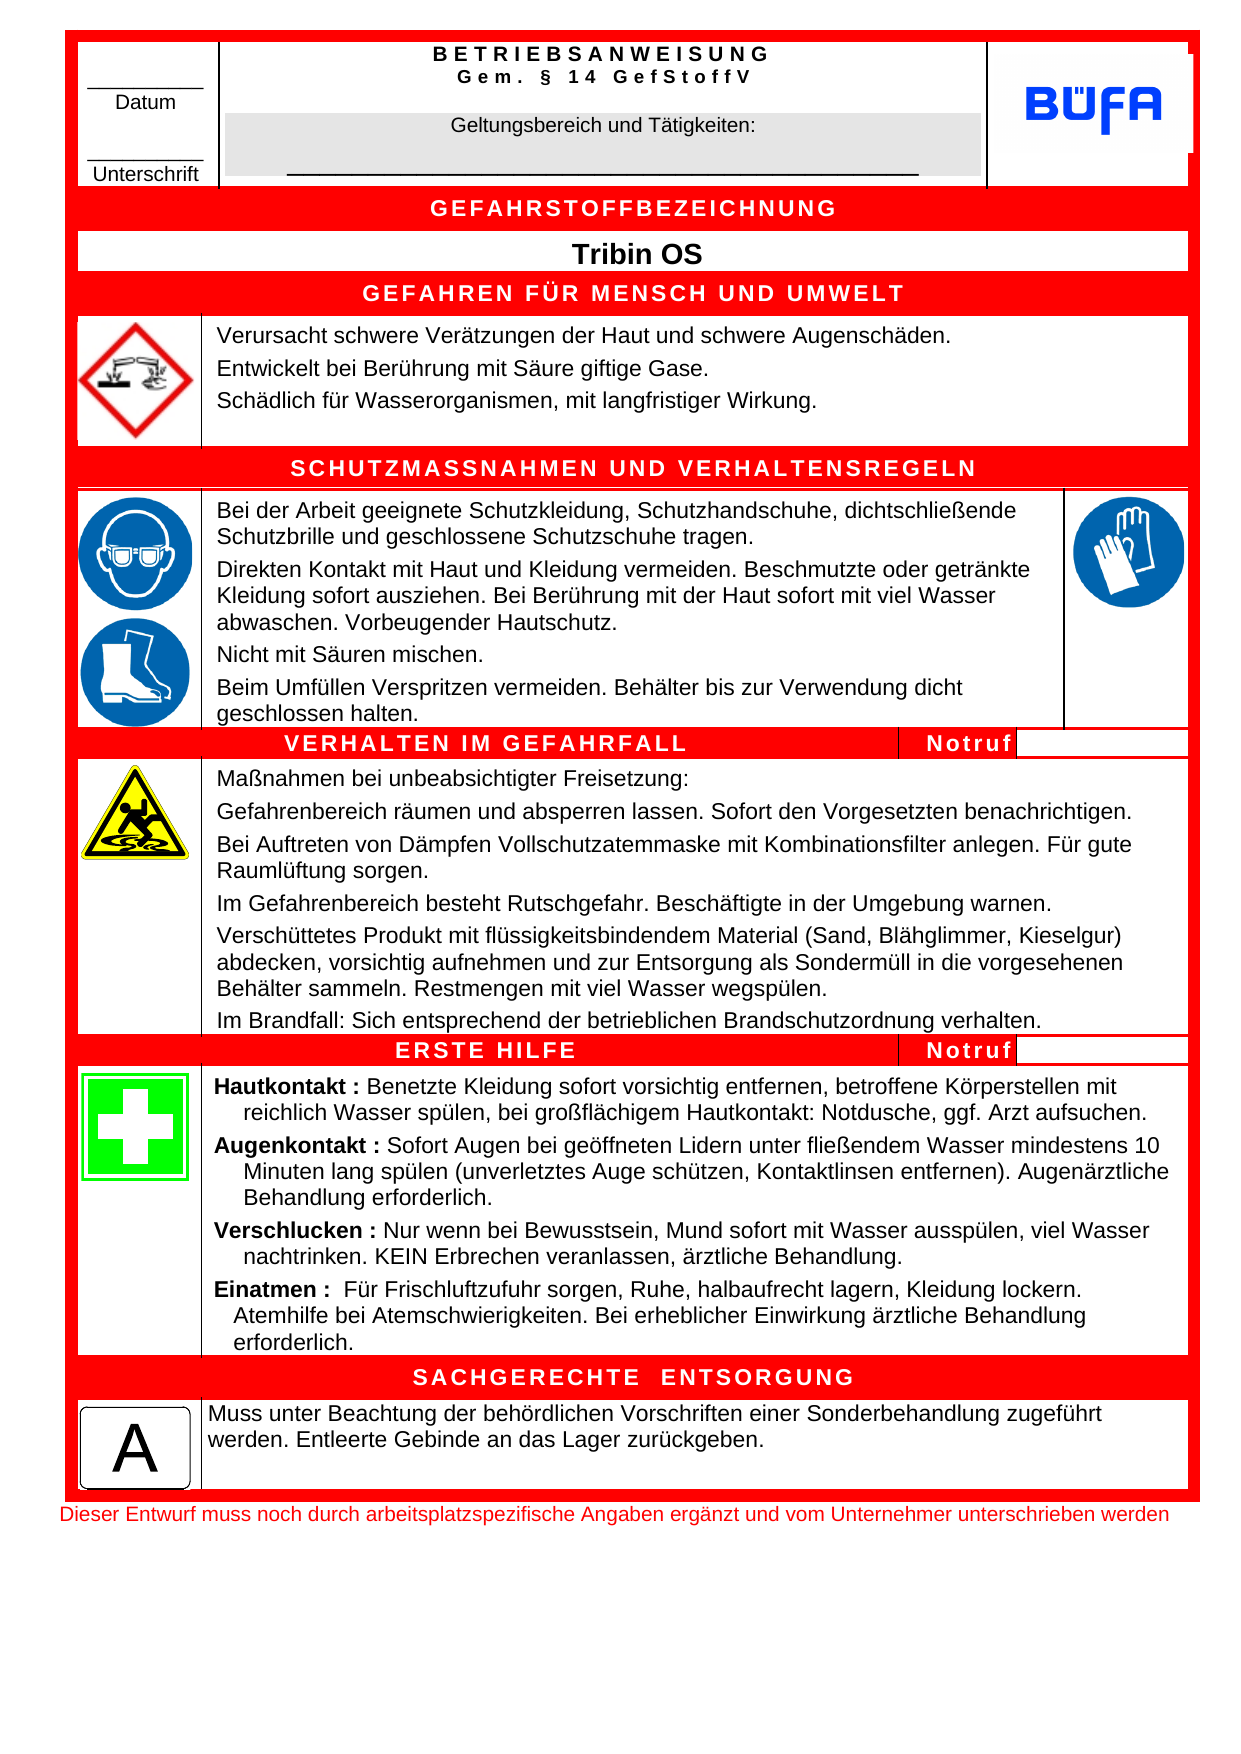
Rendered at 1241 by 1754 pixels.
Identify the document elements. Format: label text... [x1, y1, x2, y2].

picture [80, 617, 190, 727]
table_cell [78, 759, 201, 1034]
table_cell Bei der Arbeit geeignete Schutzkleidung, Schutzhandschuhe, dichtschließende Schutzbrille und geschlossene Schutzschuhe tragen. Direkten Kontakt mit Haut und Kleidung vermeiden. Beschmutzte oder getränkte Kleidung sofort ausziehen. Bei Berührung mit der Haut sofort mit viel Wasser abwaschen. Vorbeugender Hautschutz. Nicht mit Säuren mischen. Beim Umfüllen Verspritzen vermeiden. Behälter bis zur Verwendung dicht geschlossen halten. [202, 491, 1063, 727]
table_cell Hautkontakt : Benetzte Kleidung sofort vorsichtig entfernen, betroffene Körperstellen mit reichlich Wasser spülen, bei großflächigem Hautkontakt: Notdusche, ggf. Arzt aufsuchen. Augenkontakt : Sofort Augen bei geöffneten Lidern unter fließendem Wasser mindestens 10 Minuten lang spülen (unverletztes Auge schützen, Kontaktlinsen entfernen). Augenärztliche Behandlung erforderlich. Verschlucken : Nur wenn bei Bewusstsein, Mund sofort mit Wasser ausspülen, viel Wasser nachtrinken. KEIN Erbrechen veranlassen, ärztliche Behandlung. Einatmen : Für Frischluftzufuhr sorgen, Ruhe, halbaufrecht lagern, Kleidung lockern. Atemhilfe bei Atemschwierigkeiten. Bei erheblicher Einwirkung ärztliche Behandlung erforderlich. [202, 1066, 1188, 1355]
text Dieser Entwurf muss noch durch arbeitsplatzspezifische Angaben ergänzt und vom Unternehmer unterschrieben werden [59, 1502, 1181, 1526]
table_cell [78, 1400, 201, 1489]
table_cell [78, 1066, 201, 1355]
table_cell Maßnahmen bei unbeabsichtigter Freisetzung: Gefahrenbereich räumen und absperren lassen. Sofort den Vorgesetzten benachrichtigen. Bei Auftreten von Dämpfen Vollschutzatemmaske mit Kombinationsfilter anlegen. Für gute Raumlüftung sorgen. Im Gefahrenbereich besteht Rutschgefahr. Beschäftigte in der Umgebung warnen. Verschüttetes Produkt mit flüssigkeitsbindendem Material (Sand, Blähglimmer, Kieselgur) abdecken, vorsichtig aufnehmen und zur Entsorgung als Sondermüll in die vorgesehenen Behälter sammeln. Restmengen mit viel Wasser wegspülen. Im Brandfall: Sich entsprechend der betrieblichen Brandschutzordnung verhalten. [202, 759, 1188, 1034]
table_cell SACHGERECHTE ENTSORGUNG [78, 1364, 1188, 1391]
table_cell [78, 491, 201, 727]
picture [993, 54, 1194, 153]
table_cell SCHUTZMASSNAHMEN UND VERHALTENSREGELN [78, 455, 1188, 481]
table_cell [1065, 491, 1188, 727]
table_cell ERSTE HILFE [78, 1037, 898, 1063]
table_cell [1017, 1037, 1188, 1063]
table_cell Notruf [899, 730, 1016, 756]
table_header BETRIEBSANWEISUNG Gem. § 14 GefStoffV Geltungsbereich und Tätigkeiten: _______________________________________ [220, 42, 986, 186]
picture [78, 496, 193, 611]
table_cell Muss unter Beachtung der behördlichen Vorschriften einer Sonderbehandlung zugeführt werden. Entleerte Gebinde an das Lager zurückgeben. [202, 1400, 1188, 1489]
table_header __________ Datum __________ Unterschrift [78, 42, 218, 186]
table_cell Tribin OS [78, 231, 1188, 271]
table_cell Notruf [899, 1037, 1016, 1063]
picture [77, 322, 195, 440]
table_header [988, 42, 1188, 186]
table_cell Verursacht schwere Verätzungen der Haut und schwere Augenschäden. Entwickelt bei Berührung mit Säure giftige Gase. Schädlich für Wasserorganismen, mit langfristiger Wirkung. [202, 316, 1188, 446]
table_cell [78, 316, 201, 446]
table_cell GEFAHRSTOFFBEZEICHNUNG [78, 195, 1188, 222]
table_cell [1017, 730, 1188, 756]
table_cell VERHALTEN IM GEFAHRFALL [78, 730, 898, 756]
picture [1073, 496, 1185, 608]
table_cell GEFAHREN FÜR MENSCH UND UMWELT [78, 280, 1188, 306]
